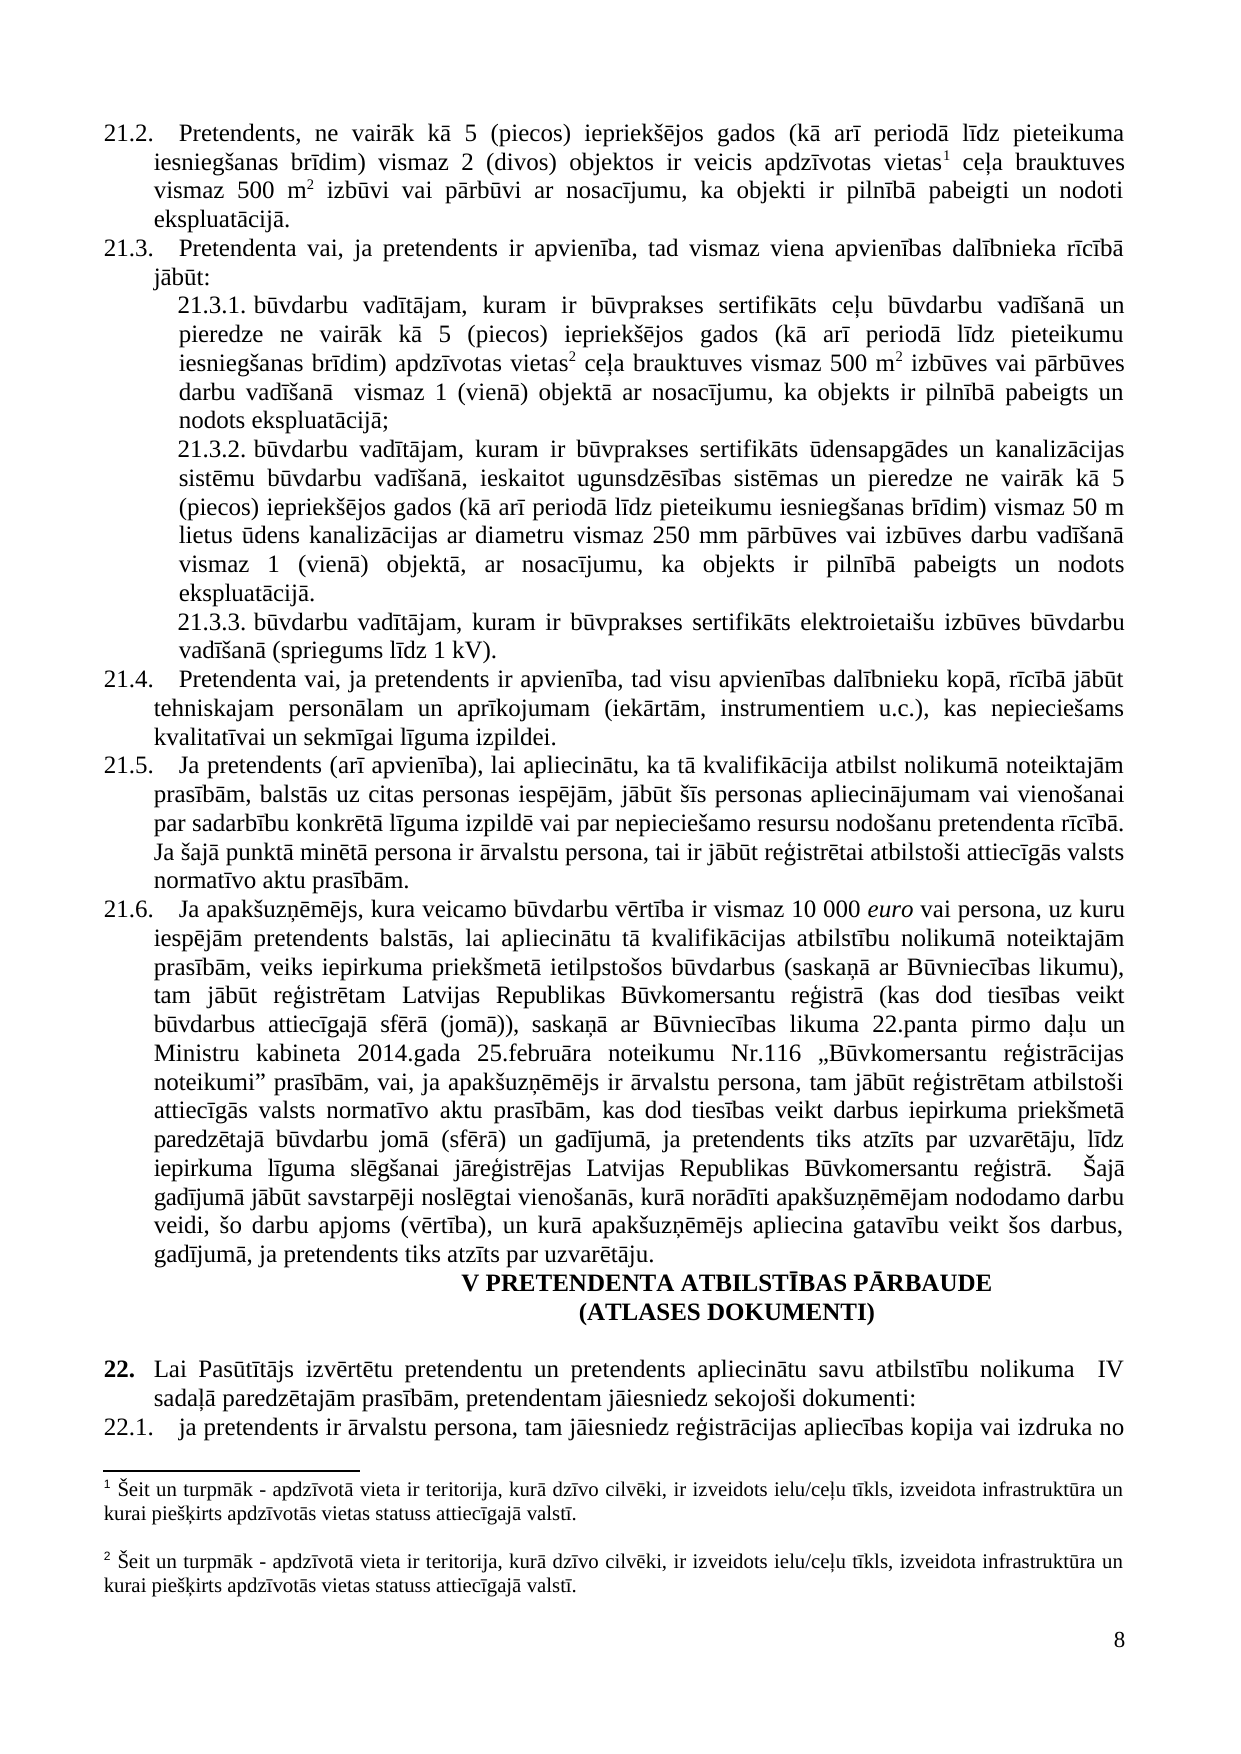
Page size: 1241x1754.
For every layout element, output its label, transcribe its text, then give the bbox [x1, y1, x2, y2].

list būvdarbu vadītājam, kuram ir būvprakses sertifikāts elektroietaišu izbūves būvdarbu vadīšanā (spriegums līdz 1 kV). [177, 607, 1125, 664]
text (ATLASES DOKUMENTI) [291, 1297, 1125, 1326]
list Pretendents, ne vairāk kā 5 (piecos) iepriekšējos gados (kā arī periodā līdz pieteikuma iesniegšanas brīdim) vismaz 2 (divos) objektos ir veicis apdzīvotas vietas ceļa brauktuves vismaz 500 m2 izbūvi vai pārbūvi ar nosacījumu, ka objekti ir pilnībā pabeigti un nodoti ekspluatācijā. [103, 118, 1125, 233]
list Pretendenta vai, ja pretendents ir apvienība, tad vismaz viena apvienības dalībnieka rīcībā jābūt: [103, 233, 1125, 291]
list Ja pretendents (arī apvienība), lai apliecinātu, ka tā kvalifikācija atbilst nolikumā noteiktajām prasībām, balstās uz citas personas iespējām, jābūt šīs personas apliecinājumam vai vienošanai par sadarbību konkrētā līguma izpildē vai par nepieciešamo resursu nodošanu pretendenta rīcībā. Ja šajā punktā minētā persona ir ārvalstu persona, tai ir jābūt reģistrētai atbilstoši attiecīgās valsts normatīvo aktu prasībām. [103, 751, 1125, 894]
list būvdarbu vadītājam, kuram ir būvprakses sertifikāts ceļu būvdarbu vadīšanā un pieredze ne vairāk kā 5 (piecos) iepriekšējos gados (kā arī periodā līdz pieteikumu iesniegšanas brīdim) apdzīvotas vietas ceļa brauktuves vismaz 500 m2 izbūves vai pārbūves darbu vadīšanā vismaz 1 (vienā) objektā ar nosacījumu, ka objekts ir pilnībā pabeigts un nodots ekspluatācijā; [177, 291, 1125, 434]
list Lai Pasūtītājs izvērtētu pretendentu un pretendents apliecinātu savu atbilstību nolikuma IV sadaļā paredzētajām prasībām, pretendentam jāiesniedz sekojoši dokumenti: [103, 1354, 1125, 1412]
list Ja apakšuzņēmējs, kura veicamo būvdarbu vērtība ir vismaz 10 000 euro vai persona, uz kuru iespējām pretendents balstās, lai apliecinātu tā kvalifikācijas atbilstību nolikumā noteiktajām prasībām, veiks iepirkuma priekšmetā ietilpstošos būvdarbus (saskaņā ar Būvniecības likumu), tam jābūt reģistrētam Latvijas Republikas Būvkomersantu reģistrā (kas dod tiesības veikt būvdarbus attiecīgajā sfērā (jomā)), saskaņā ar Būvniecības likuma 22.panta pirmo daļu un Ministru kabineta 2014.gada 25.februāra noteikumu Nr.116 „Būvkomersantu reģistrācijas noteikumi” prasībām, vai, ja apakšuzņēmējs ir ārvalstu persona, tam jābūt reģistrētam atbilstoši attiecīgās valsts normatīvo aktu prasībām, kas dod tiesības veikt darbus iepirkuma priekšmetā paredzētajā būvdarbu jomā (sfērā) un gadījumā, ja pretendents tiks atzīts par uzvarētāju, līdz iepirkuma līguma slēgšanai jāreģistrējas Latvijas Republikas Būvkomersantu reģistrā. Šajā gadījumā jābūt savstarpēji noslēgtai vienošanās, kurā norādīti apakšuzņēmējam nododamo darbu veidi, šo darbu apjoms (vērtība), un kurā apakšuzņēmējs apliecina gatavību veikt šos darbus, gadījumā, ja pretendents tiks atzīts par uzvarētāju. [103, 894, 1125, 1268]
list būvdarbu vadītājam, kuram ir būvprakses sertifikāts ūdensapgādes un kanalizācijas sistēmu būvdarbu vadīšanā, ieskaitot ugunsdzēsības sistēmas un pieredze ne vairāk kā 5 (piecos) iepriekšējos gados (kā arī periodā līdz pieteikumu iesniegšanas brīdim) vismaz 50 m lietus ūdens kanalizācijas ar diametru vismaz 250 mm pārbūves vai izbūves darbu vadīšanā vismaz 1 (vienā) objektā, ar nosacījumu, ka objekts ir pilnībā pabeigts un nodots ekspluatācijā. [177, 434, 1125, 607]
text V PRETENDENTA ATBILSTĪBAS PĀRBAUDE [291, 1268, 1125, 1297]
list Pretendenta vai, ja pretendents ir apvienība, tad visu apvienības dalībnieku kopā, rīcībā jābūt tehniskajam personālam un aprīkojumam (iekārtām, instrumentiem u.c.), kas nepieciešams kvalitatīvai un sekmīgai līguma izpildei. [103, 664, 1125, 751]
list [103, 1412, 1125, 1441]
